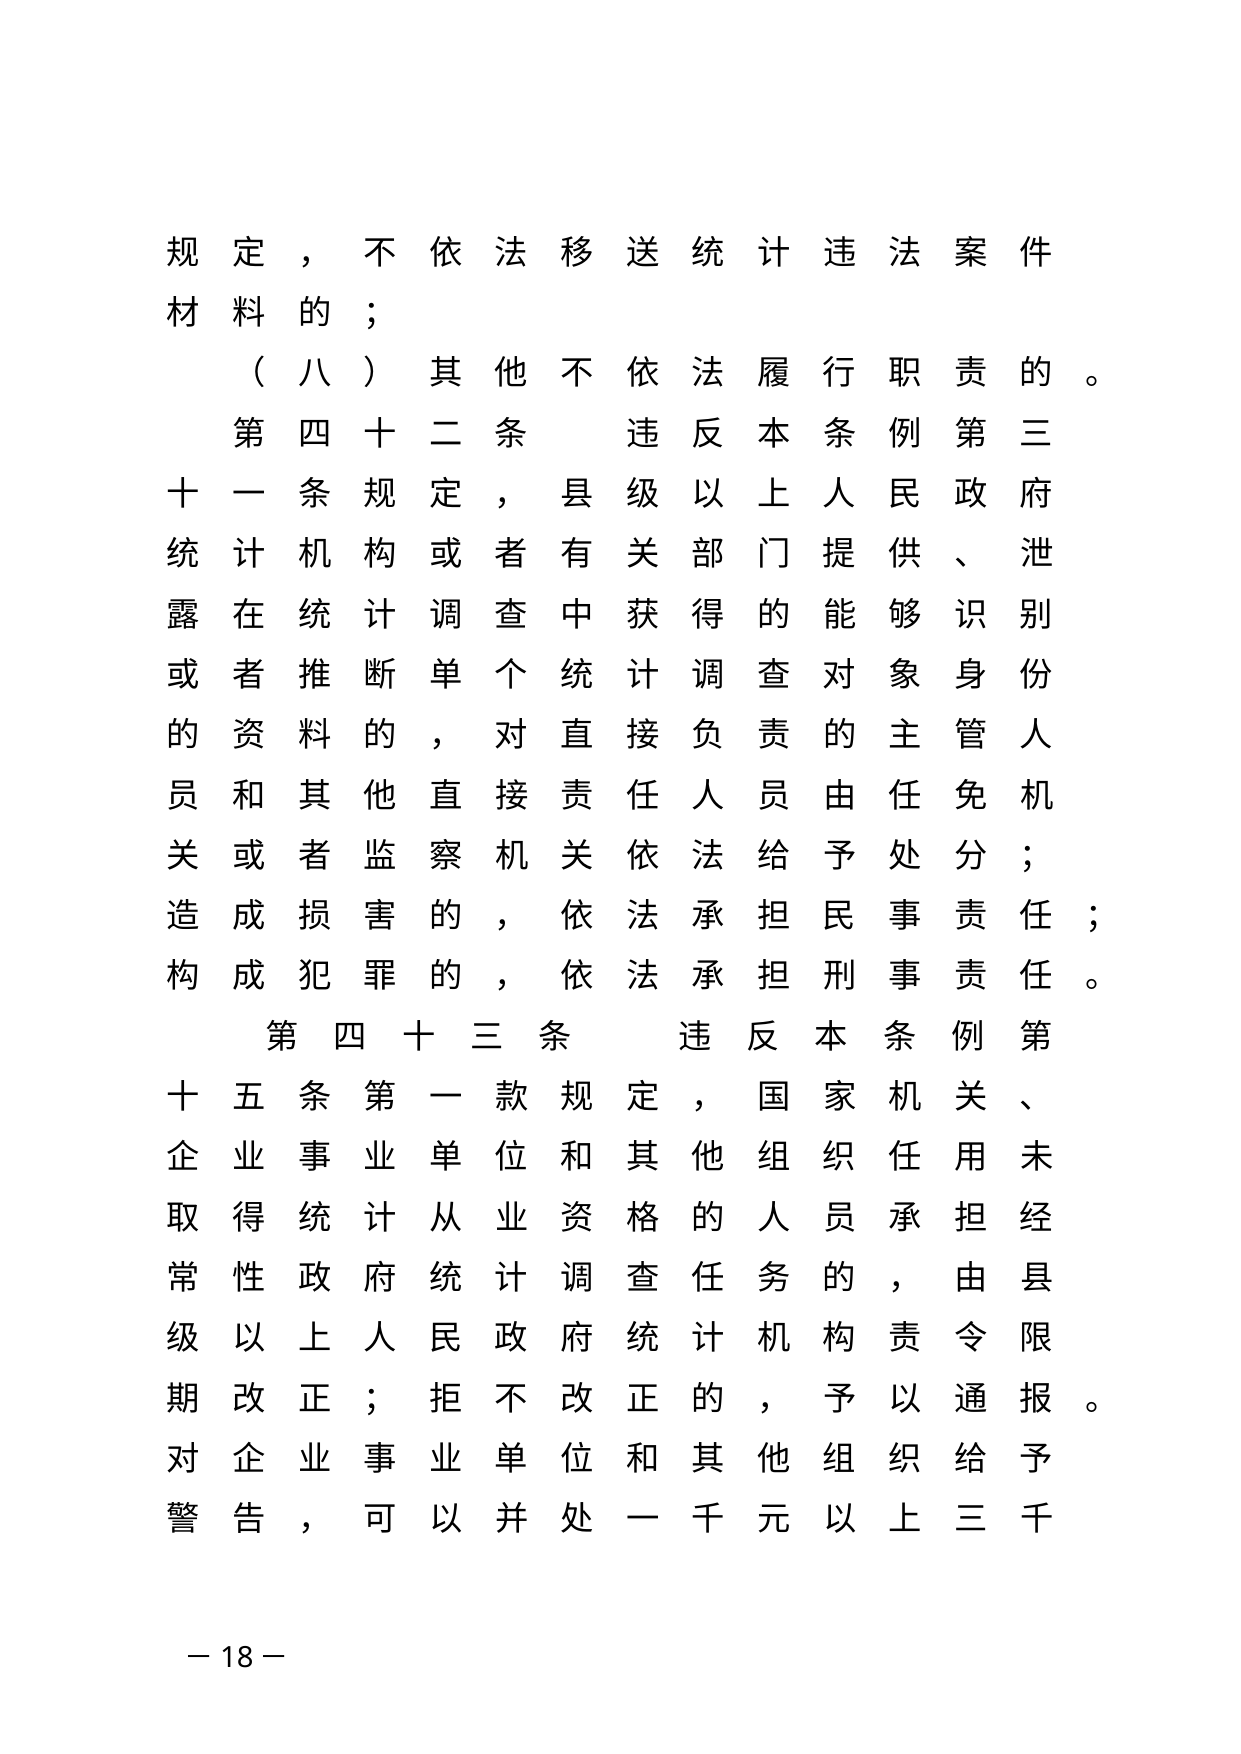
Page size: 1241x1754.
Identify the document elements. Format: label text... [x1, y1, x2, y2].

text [167, 219, 1085, 340]
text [167, 1003, 1085, 1546]
text （八）其他不依法履行职责的。 [167, 340, 1085, 400]
text 第四十二条 违反本条例第三十一条规定，县级以上人民政府统计机构或者有关部门提供、泄露在统计调查中获得的能够识别或者推断单个统计调查对象身份的资料的，对直接负责的主管人员和其他直接责任人员由任免机关或者监察机关依法给予处分；造成损害的，依法承担民事责任；构成犯罪的，依法承担刑事责任。 [167, 400, 1085, 1003]
